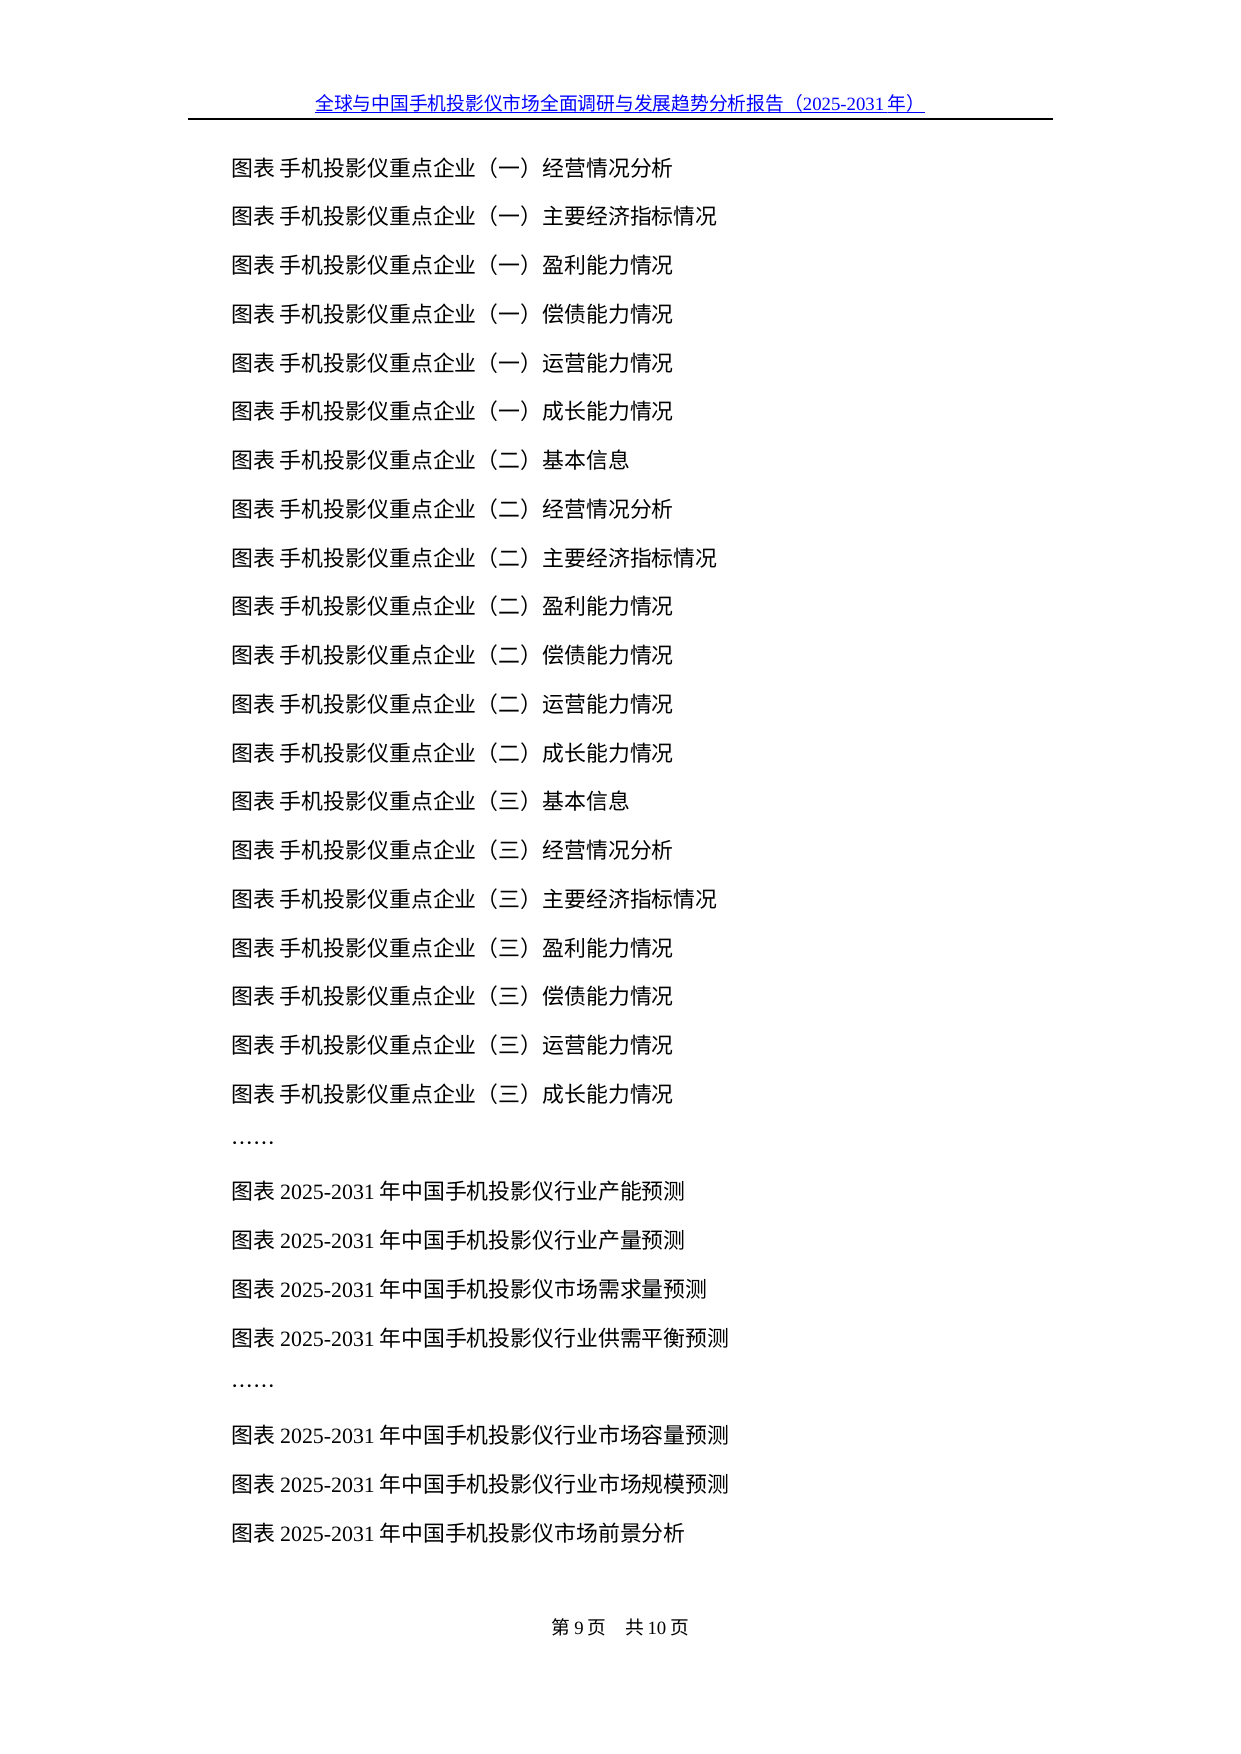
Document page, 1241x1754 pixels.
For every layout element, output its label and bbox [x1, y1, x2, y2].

text [187, 150, 1053, 1548]
